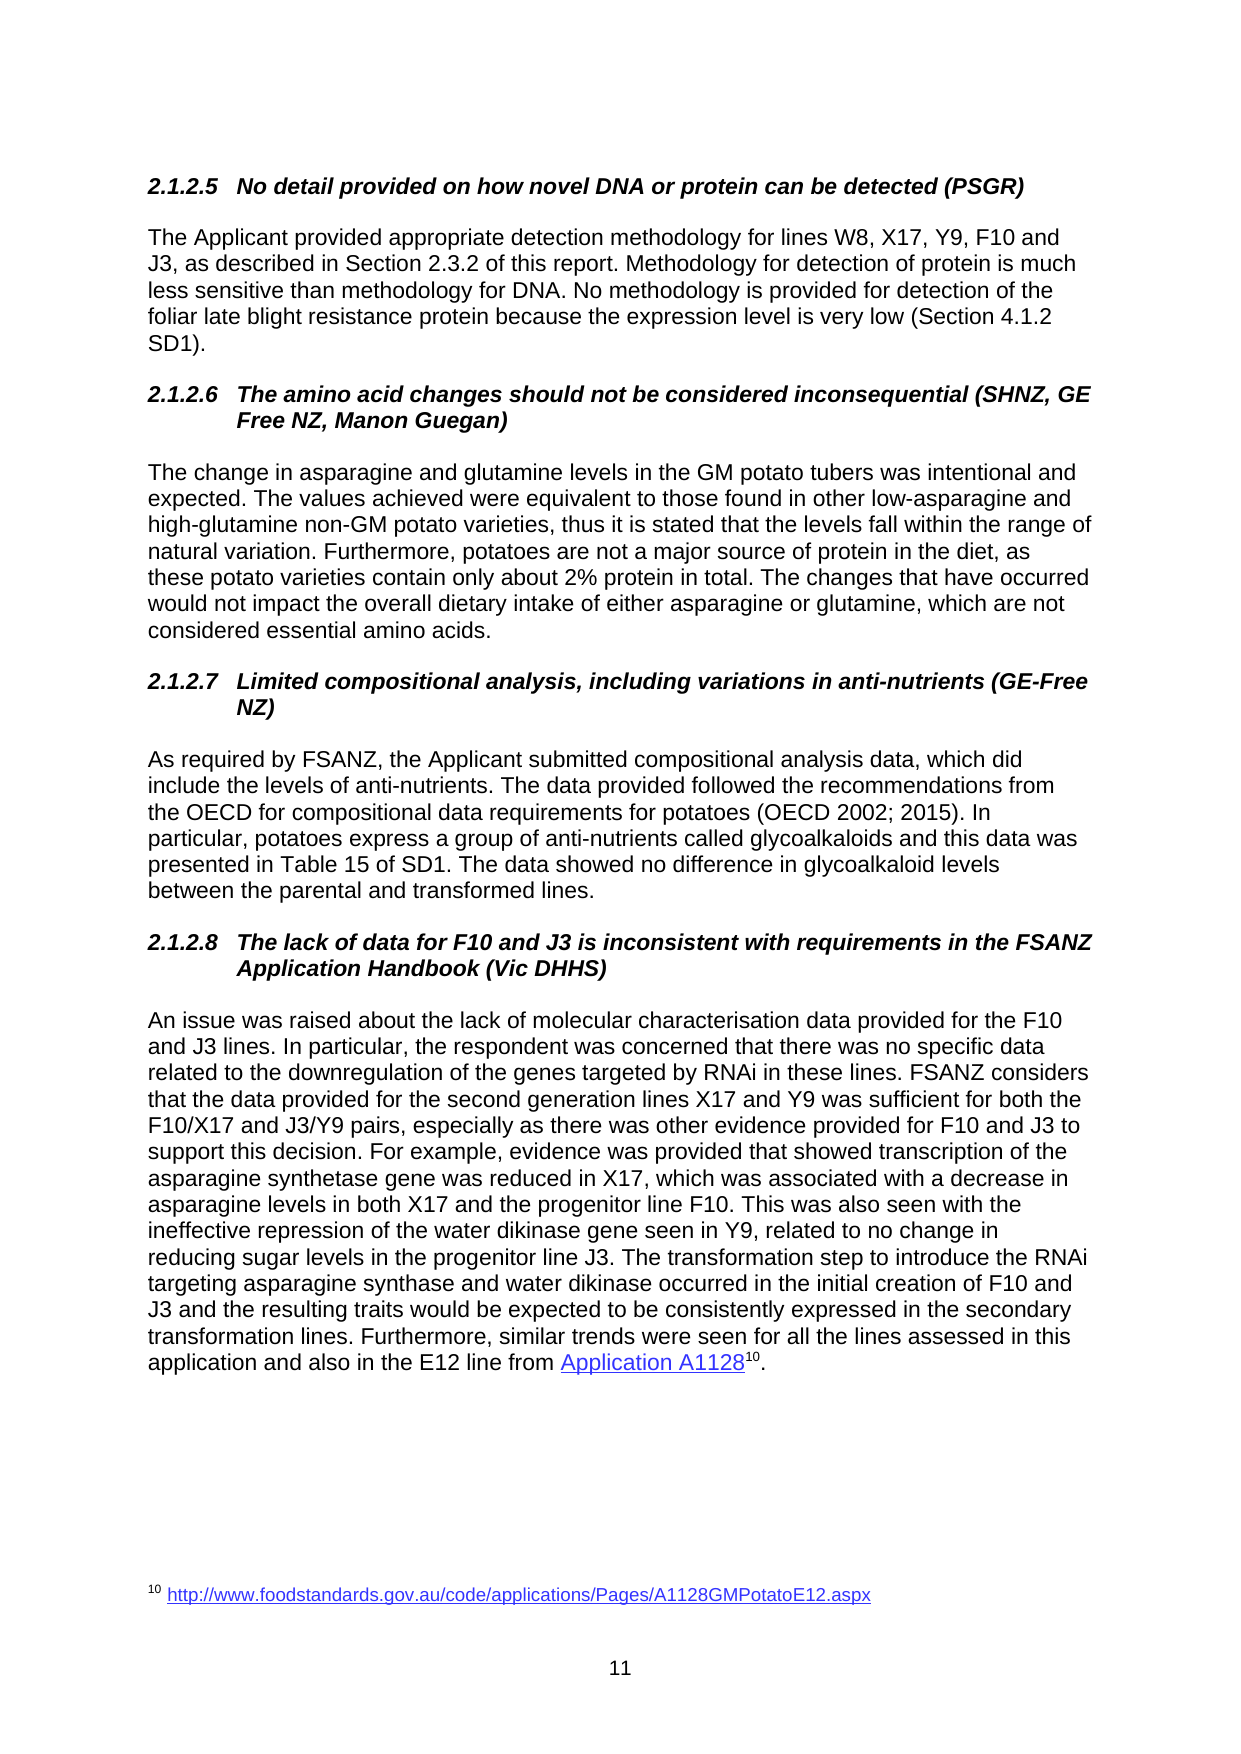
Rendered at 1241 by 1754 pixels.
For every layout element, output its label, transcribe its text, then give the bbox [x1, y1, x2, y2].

subtitle 2.1.2.5 No detail provided on how novel DNA or protein can be detected (PSGR) [148, 173, 1092, 199]
subtitle 2.1.2.7 Limited compositional analysis, including variations in anti-nutrients (GE-Free NZ) [148, 668, 1092, 721]
text An issue was raised about the lack of molecular characterisation data provided for the F10 and J3 lines. In particular, the respondent was concerned that there was no specific data related to the downregulation of the genes targeted by RNAi in these lines. FSANZ considers that the data provided for the second generation lines X17 and Y9 was sufficient for both the F10/X17 and J3/Y9 pairs, especially as there was other evidence provided for F10 and J3 to support this decision. For example, evidence was provided that showed transcription of the asparagine synthetase gene was reduced in X17, which was associated with a decrease in asparagine levels in both X17 and the progenitor line F10. This was also seen with the ineffective repression of the water dikinase gene seen in Y9, related to no change in reducing sugar levels in the progenitor line J3. The transformation step to introduce the RNAi targeting asparagine synthase and water dikinase occurred in the initial creation of F10 and J3 and the resulting traits would be expected to be consistently expressed in the secondary transformation lines. Furthermore, similar trends were seen for all the lines assessed in this application and also in the E12 line from Application A1128. [148, 1007, 1092, 1376]
text The Applicant provided appropriate detection methodology for lines W8, X17, Y9, F10 and J3, as described in Section 2.3.2 of this report. Methodology for detection of protein is much less sensitive than methodology for DNA. No methodology is provided for detection of the foliar late blight resistance protein because the expression level is very low (Section 4.1.2 SD1). [148, 224, 1092, 356]
subtitle 2.1.2.8 The lack of data for F10 and J3 is inconsistent with requirements in the FSANZ Application Handbook (Vic DHHS) [148, 929, 1092, 982]
subtitle 2.1.2.6 The amino acid changes should not be considered inconsequential (SHNZ, GE Free NZ, Manon Guegan) [148, 381, 1092, 433]
text The change in asparagine and glutamine levels in the GM potato tubers was intentional and expected. The values achieved were equivalent to those found in other low-asparagine and high-glutamine non-GM potato varieties, thus it is stated that the levels fall within the range of natural variation. Furthermore, potatoes are not a major source of protein in the diet, as these potato varieties contain only about 2% protein in total. The changes that have occurred would not impact the overall dietary intake of either asparagine or glutamine, which are not considered essential amino acids. [148, 458, 1092, 643]
text As required by FSANZ, the Applicant submitted compositional analysis data, which did include the levels of anti-nutrients. The data provided followed the recommendations from the OECD for compositional data requirements for potatoes (OECD 2002; 2015). In particular, potatoes express a group of anti-nutrients called glycoalkaloids and this data was presented in Table 15 of SD1. The data showed no difference in glycoalkaloid levels between the parental and transformed lines. [148, 746, 1092, 904]
